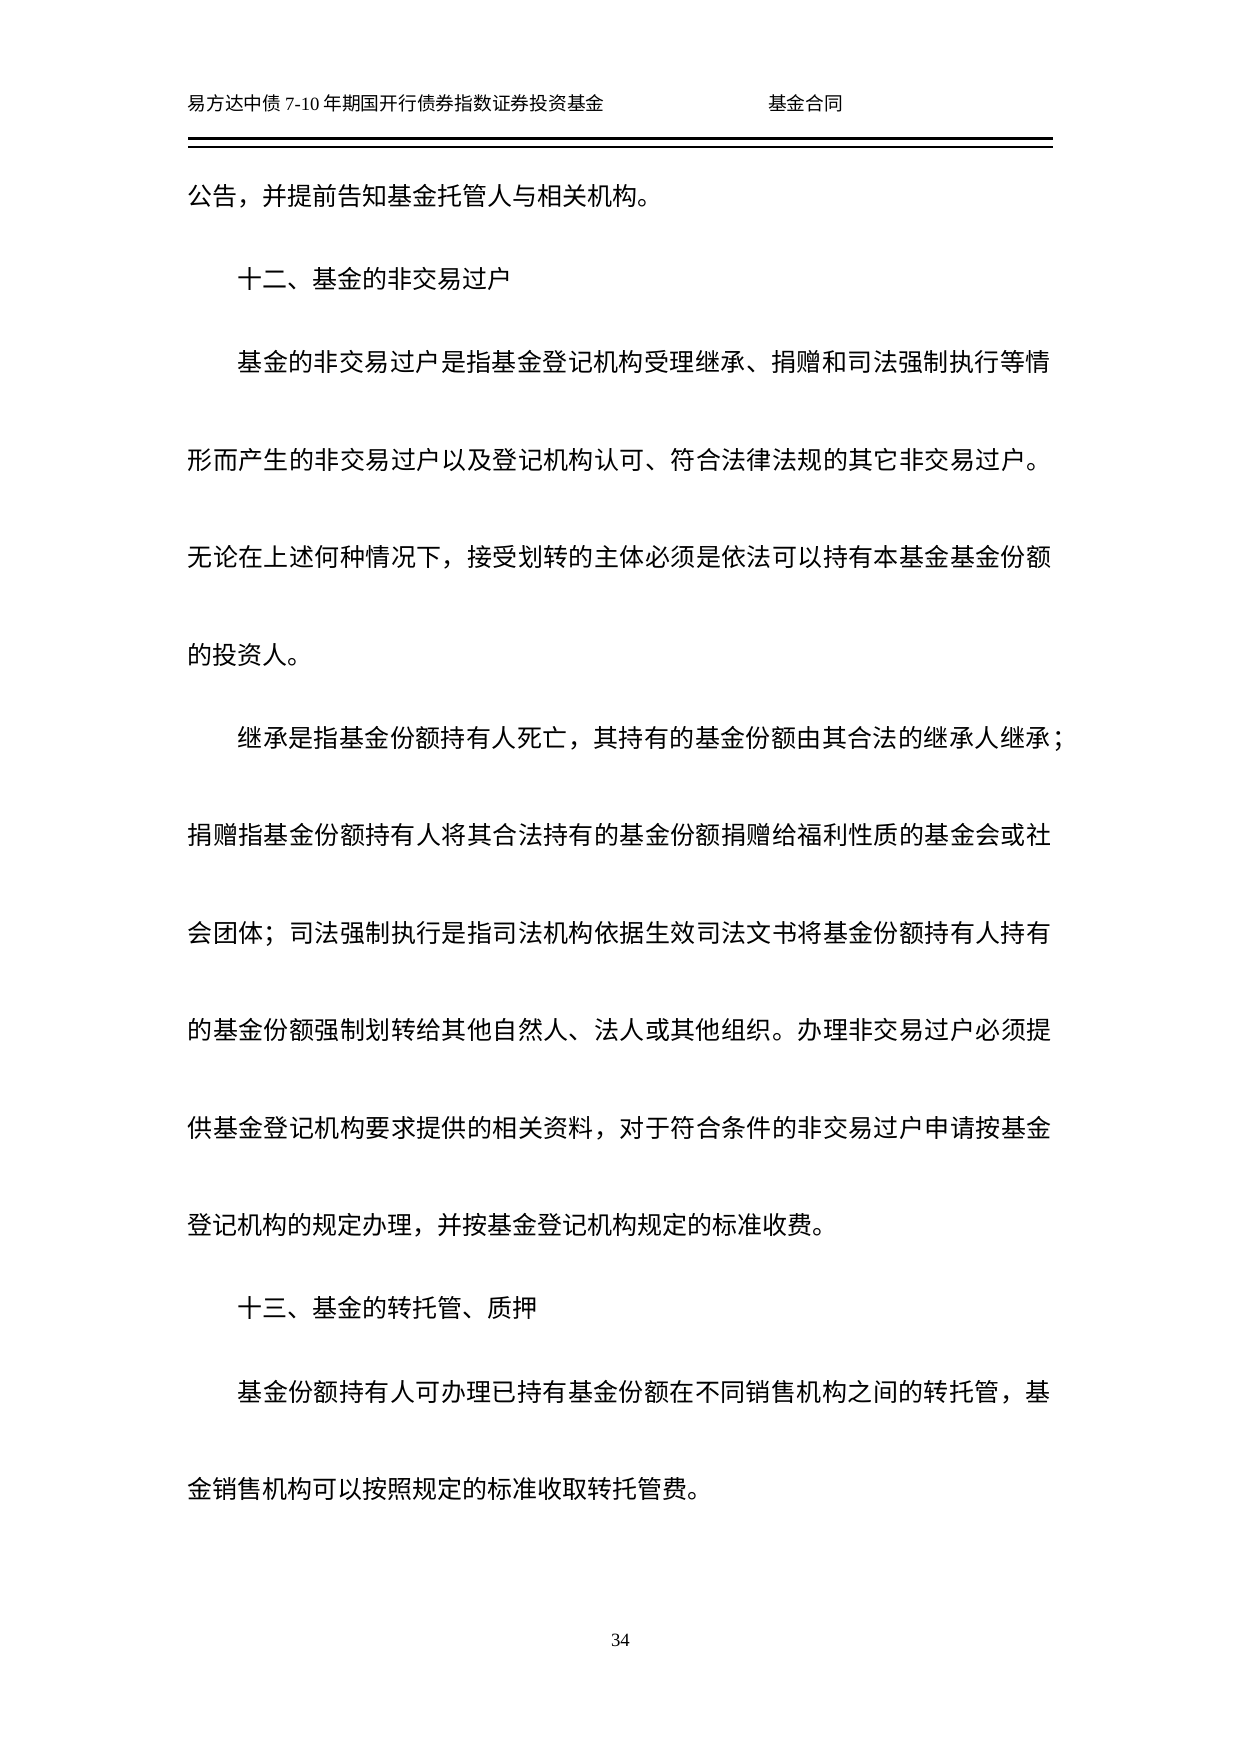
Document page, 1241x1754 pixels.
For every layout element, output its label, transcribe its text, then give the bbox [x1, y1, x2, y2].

text 十三、基金的转托管、质押 [187, 1274, 1053, 1339]
text 继承是指基金份额持有人死亡，其持有的基金份额由其合法的继承人继承；捐赠指基金份额持有人将其合法持有的基金份额捐赠给福利性质的基金会或社会团体；司法强制执行是指司法机构依据生效司法文书将基金份额持有人持有的基金份额强制划转给其他自然人、法人或其他组织。办理非交易过户必须提供基金登记机构要求提供的相关资料，对于符合条件的非交易过户申请按基金登记机构的规定办理，并按基金登记机构规定的标准收费。 [187, 704, 1053, 1256]
text 基金份额持有人可办理已持有基金份额在不同销售机构之间的转托管，基金销售机构可以按照规定的标准收取转托管费。 [187, 1358, 1053, 1520]
text 十二、基金的非交易过户 [187, 245, 1053, 310]
text 基金的非交易过户是指基金登记机构受理继承、捐赠和司法强制执行等情形而产生的非交易过户以及登记机构认可、符合法律法规的其它非交易过户。无论在上述何种情况下，接受划转的主体必须是依法可以持有本基金基金份额的投资人。 [187, 328, 1053, 686]
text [187, 162, 1053, 227]
